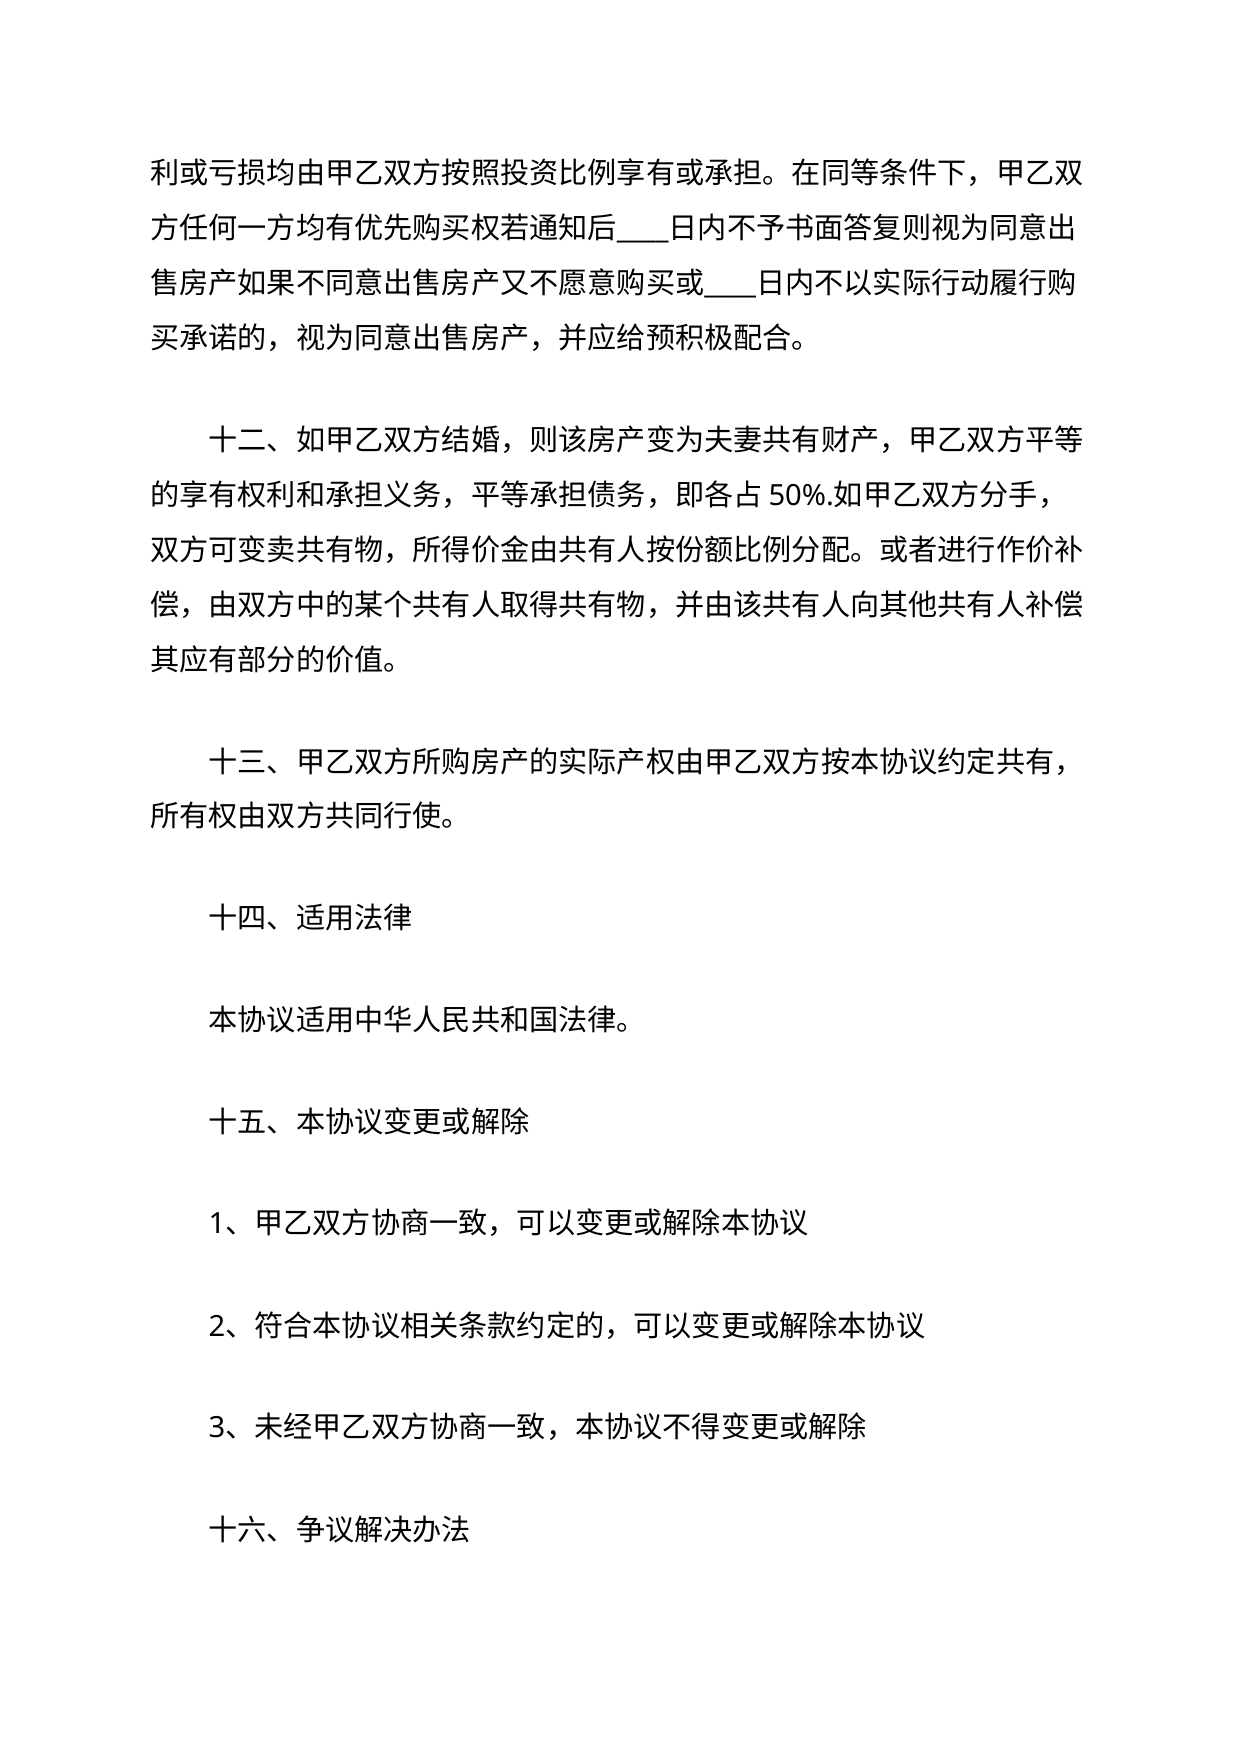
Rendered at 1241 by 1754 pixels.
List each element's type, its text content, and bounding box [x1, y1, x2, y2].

text 十五、本协议变更或解除 [150, 1098, 1090, 1141]
text 1、甲乙双方协商一致，可以变更或解除本协议 [150, 1200, 1090, 1242]
text 2、符合本协议相关条款约定的，可以变更或解除本协议 [150, 1302, 1090, 1344]
text 十四、适用法律 [150, 895, 1090, 937]
text 本协议适用中华人民共和国法律。 [150, 997, 1090, 1039]
text 十六、争议解决办法 [150, 1506, 1090, 1548]
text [150, 150, 1090, 357]
text 十二、如甲乙双方结婚，则该房产变为夫妻共有财产，甲乙双方平等的享有权利和承担义务，平等承担债务，即各占50%.如甲乙双方分手，双方可变卖共有物，所得价金由共有人按份额比例分配。或者进行作价补偿，由双方中的某个共有人取得共有物，并由该共有人向其他共有人补偿其应有部分的价值。 [150, 417, 1090, 679]
text 3、未经甲乙双方协商一致，本协议不得变更或解除 [150, 1404, 1090, 1446]
text 十三、甲乙双方所购房产的实际产权由甲乙双方按本协议约定共有，所有权由双方共同行使。 [150, 738, 1090, 835]
